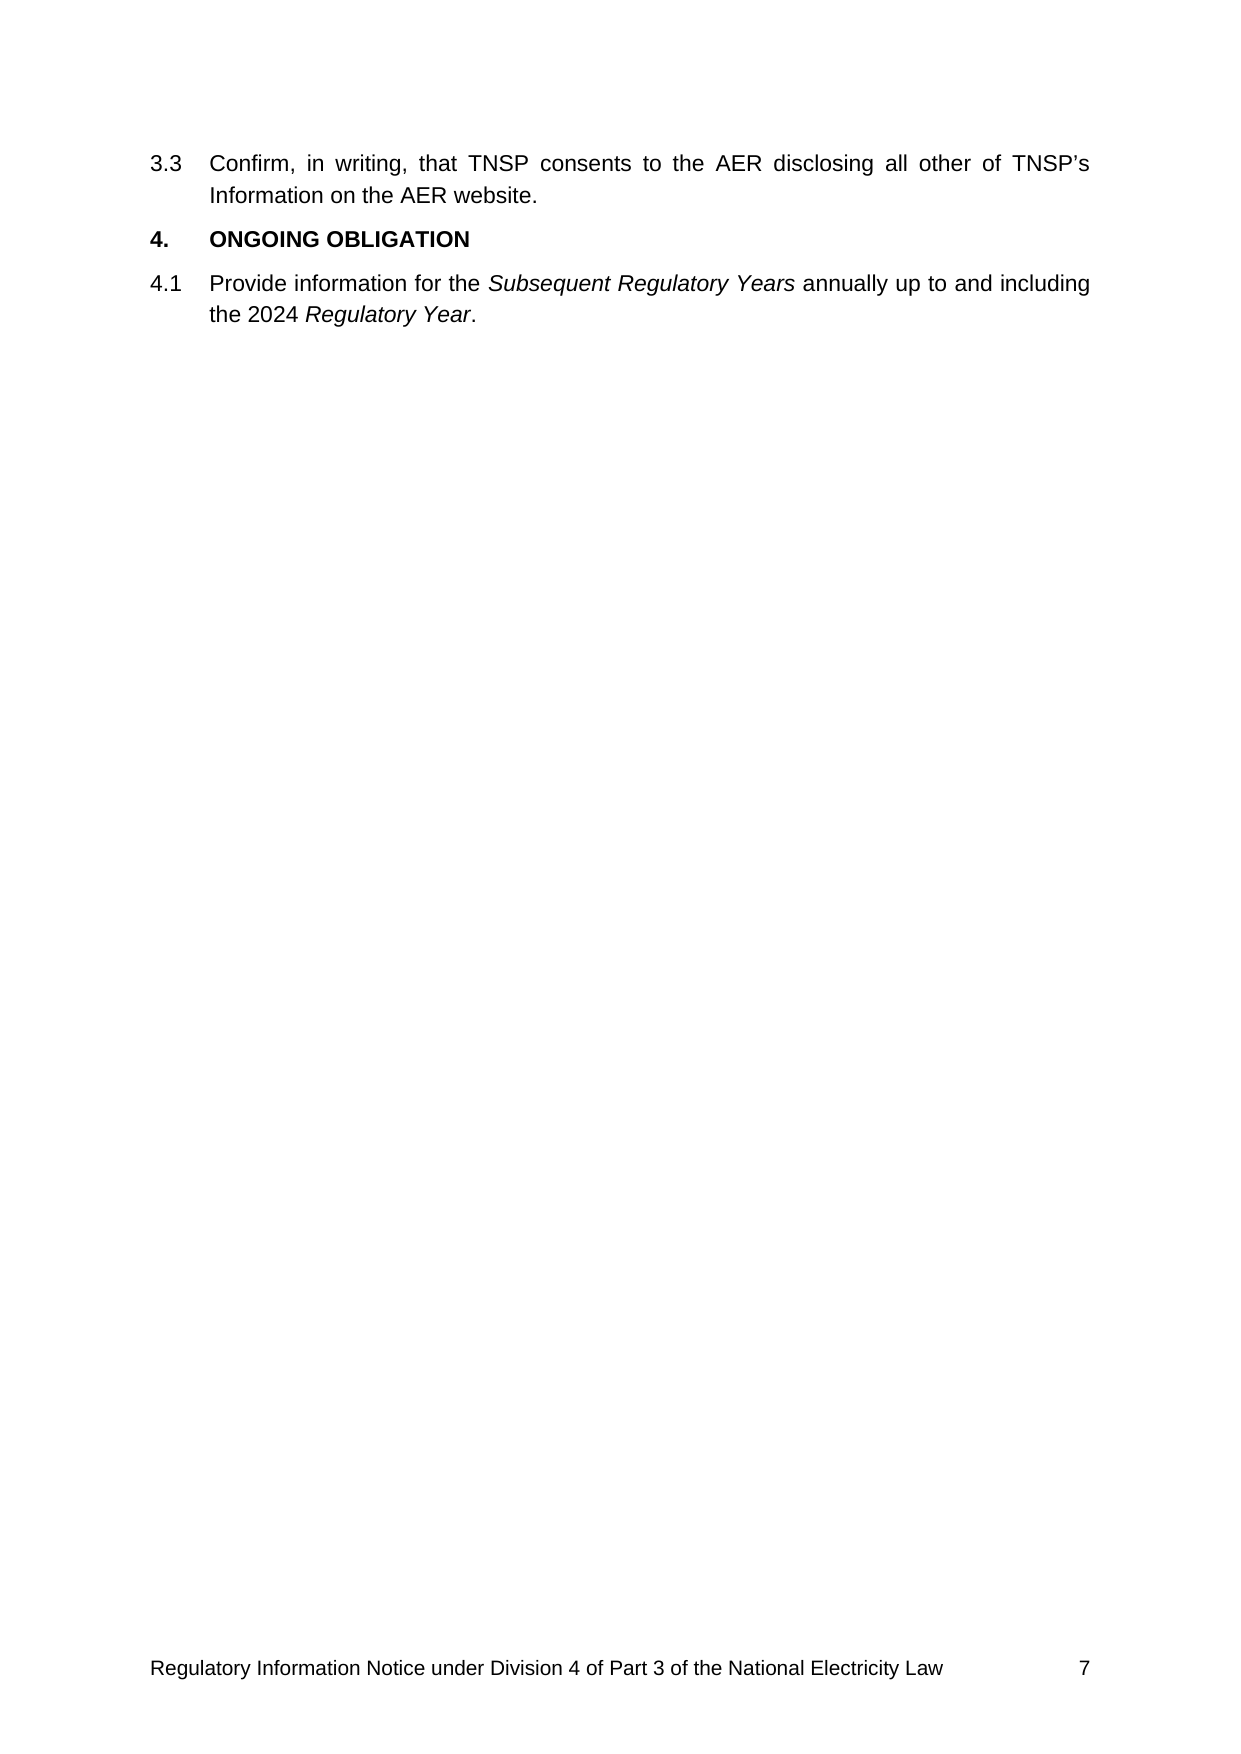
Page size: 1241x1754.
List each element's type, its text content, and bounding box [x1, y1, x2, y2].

subtitle ONGOING OBLIGATION [150, 226, 1090, 252]
list Provide information for the Subsequent Regulatory Years annually up to and including the 2024 Regulatory Year. [150, 270, 1090, 328]
list Confirm, in writing, that TNSP consents to the AER disclosing all other of TNSP’s Information on the AER website. [150, 150, 1090, 208]
